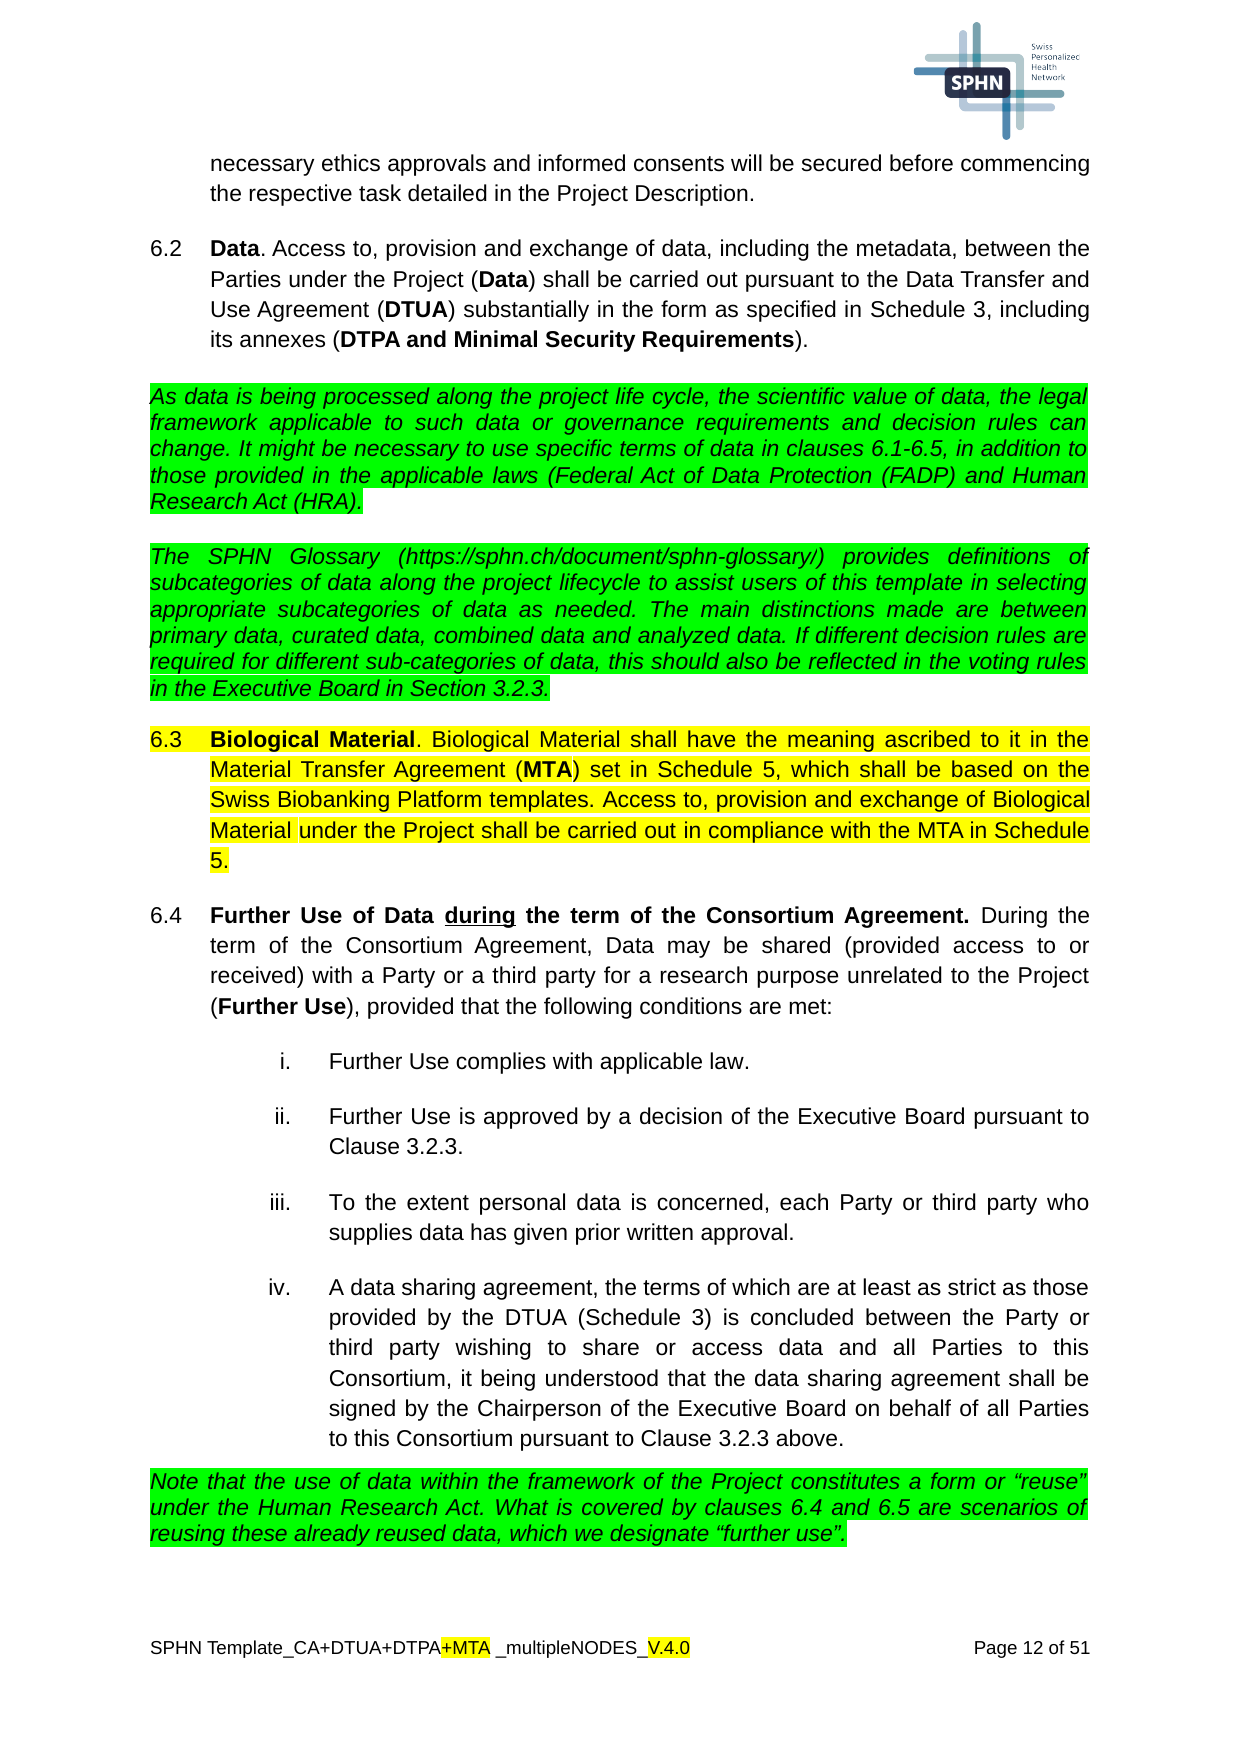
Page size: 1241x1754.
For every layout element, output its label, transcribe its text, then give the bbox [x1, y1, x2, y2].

subtitle Further Use of Data during the term of the Consortium Agreement. During the term of the Consortium Agreement, Data may be shared (provided access to or received) with a Party or a third party for a research purpose unrelated to the Project (Further Use), provided that the following conditions are met: [150, 902, 1090, 1019]
text As data is being processed along the project life cycle, the scientific value of data, the legal framework applicable to such data or governance requirements and decision rules can change. It might be necessary to use specific terms of data in clauses 6.1-6.5, in addition to those provided in the applicable laws (Federal Act of Data Protection (FADP) and Human Research Act (HRA). [363, 383, 1090, 514]
text The SPHN Glossary (https://sphn.ch/document/sphn-glossary/) provides definitions of subcategories of data along the project lifecycle to assist users of this template in selecting appropriate subcategories of data as needed. The main distinctions made are between primary data, curated data, combined data and analyzed data. If different decision rules are required for different sub-categories of data, this should also be reflected in the voting rules in the Executive Board in Section 3.2.3. [150, 543, 1090, 701]
picture [913, 22, 1080, 140]
list To the extent personal data is concerned, each Party or third party who supplies data has given prior written approval. [291, 1188, 1090, 1245]
subtitle Biological Material. Biological Material shall have the meaning ascribed to it in the Material Transfer Agreement (MTA) set in Schedule 5, which shall be based on the Swiss Biobanking Platform templates. Access to, provision and exchange of Biological Material under the Project shall be carried out in compliance with the MTA in Schedule 5. [150, 752, 1090, 873]
text Note that the use of data within the framework of the Project constitutes a form or “reuse” under the Human Research Act. What is covered by clauses 6.4 and 6.5 are scenarios of reusing these already reused data, which we designate “further use”. [847, 1468, 1090, 1547]
list Further Use complies with applicable law. [291, 1048, 1090, 1074]
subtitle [150, 150, 1090, 207]
list Further Use is approved by a decision of the Executive Board pursuant to Clause 3.2.3. [291, 1103, 1090, 1159]
subtitle Data. Access to, provision and exchange of data, including the metadata, between the Parties under the Project (Data) shall be carried out pursuant to the Data Transfer and Use Agreement (DTUA) substantially in the form as specified in Schedule 3, including its annexes (DTPA and Minimal Security Requirements). [150, 235, 1090, 352]
list A data sharing agreement, the terms of which are at least as strict as those provided by the DTUA (Schedule 3) is concluded between the Party or third party wishing to share or access data and all Parties to this Consortium, it being understood that the data sharing agreement shall be signed by the Chairperson of the Executive Board on behalf of all Parties to this Consortium pursuant to Clause 3.2.3 above. [291, 1274, 1090, 1451]
